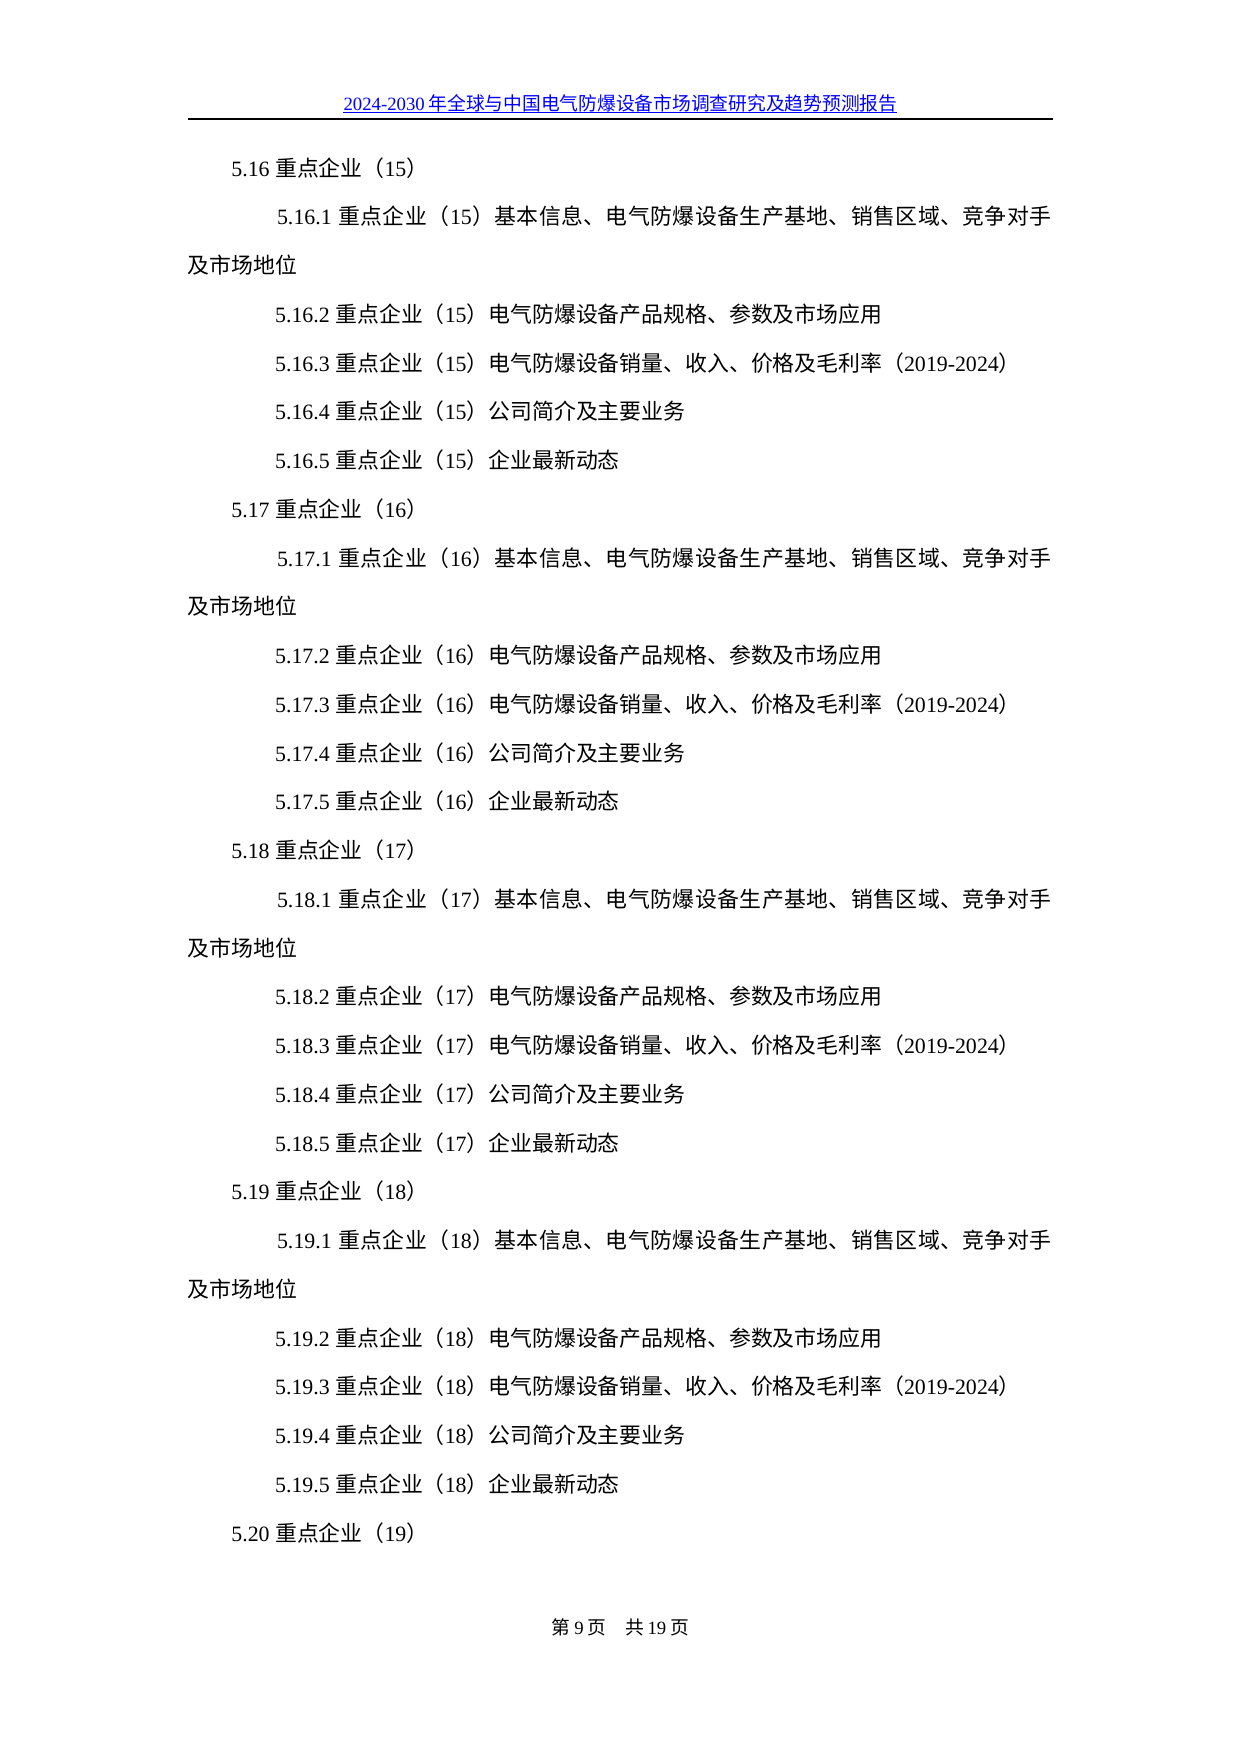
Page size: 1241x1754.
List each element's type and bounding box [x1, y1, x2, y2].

text [187, 150, 1053, 1548]
